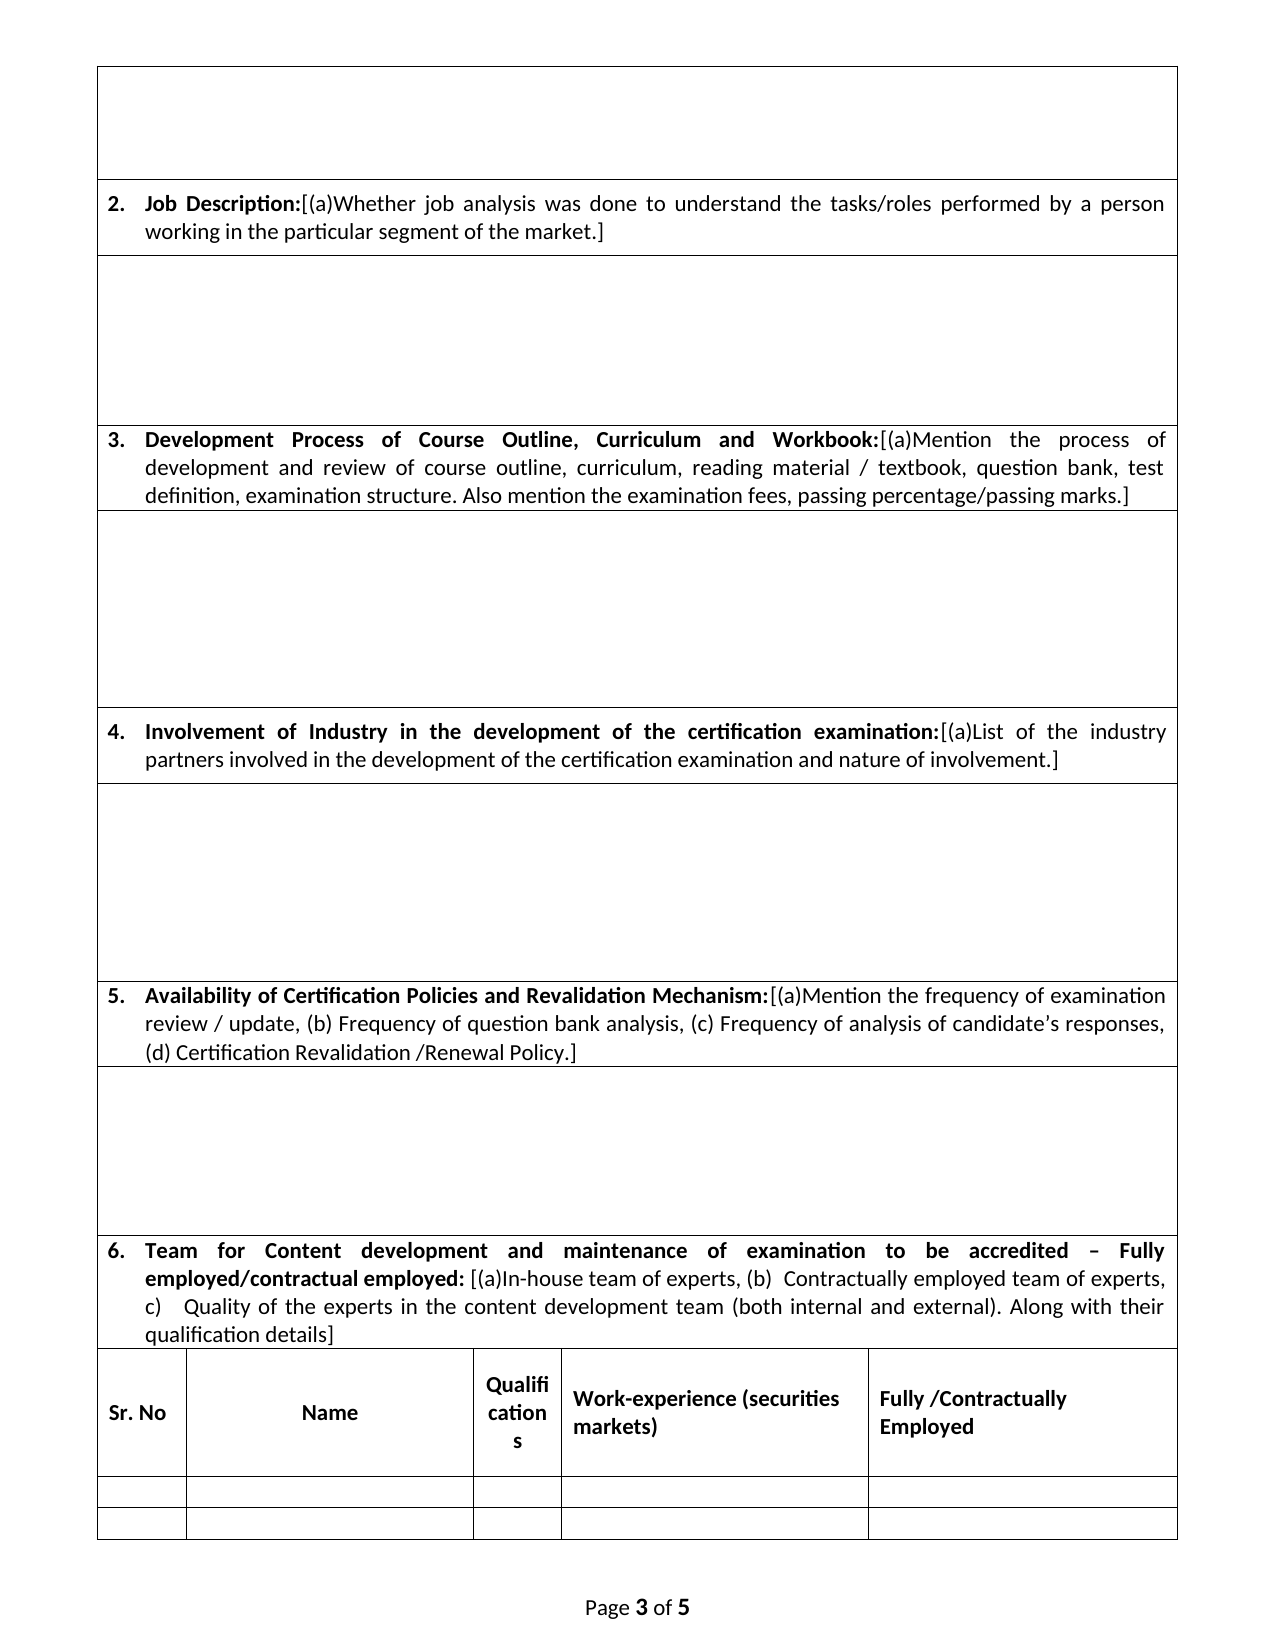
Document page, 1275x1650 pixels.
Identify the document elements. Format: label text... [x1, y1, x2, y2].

table_cell [474, 1508, 561, 1538]
table_cell Qualifications [474, 1349, 561, 1476]
table_cell [98, 511, 1177, 707]
table_cell [98, 67, 1177, 179]
table_cell [98, 784, 1177, 981]
table_cell Team for Content development and maintenance of examination to be accredited – Fully employed/contractual employed: [(a)In-house team of experts, (b) Contractually employed team of experts, c) Quality of the experts in the content development team (both internal and external). Along with their qualification details] [98, 1236, 1177, 1348]
table_cell [869, 1477, 1177, 1507]
table_cell [474, 1477, 561, 1507]
table_cell [187, 1477, 473, 1507]
table_cell Fully /Contractually Employed [869, 1349, 1177, 1476]
table_cell Name [187, 1349, 473, 1476]
table_cell [562, 1477, 868, 1507]
table_cell Involvement of Industry in the development of the certification examination:[(a)List of the industry partners involved in the development of the certification examination and nature of involvement.] [98, 708, 1177, 783]
table_cell Sr. No [98, 1349, 186, 1476]
table_cell [187, 1508, 473, 1538]
table_cell Development Process of Course Outline, Curriculum and Workbook:[(a)Mention the process of development and review of course outline, curriculum, reading material / textbook, question bank, test definition, examination structure. Also mention the examination fees, passing percentage/passing marks.] [98, 426, 1177, 509]
table_cell [98, 256, 1177, 424]
table_cell [98, 1508, 186, 1538]
table_cell Job Description:[(a)Whether job analysis was done to understand the tasks/roles performed by a person working in the particular segment of the market.] [98, 180, 1177, 255]
table_cell Availability of Certification Policies and Revalidation Mechanism:[(a)Mention the frequency of examination review / update, (b) Frequency of question bank analysis, (c) Frequency of analysis of candidate’s responses, (d) Certification Revalidation /Renewal Policy.] [98, 982, 1177, 1066]
table_cell [98, 1067, 1177, 1235]
table_cell [562, 1508, 868, 1538]
table_cell [98, 1477, 186, 1507]
table_cell Work-experience (securities markets) [562, 1349, 868, 1476]
table_cell [869, 1508, 1177, 1538]
